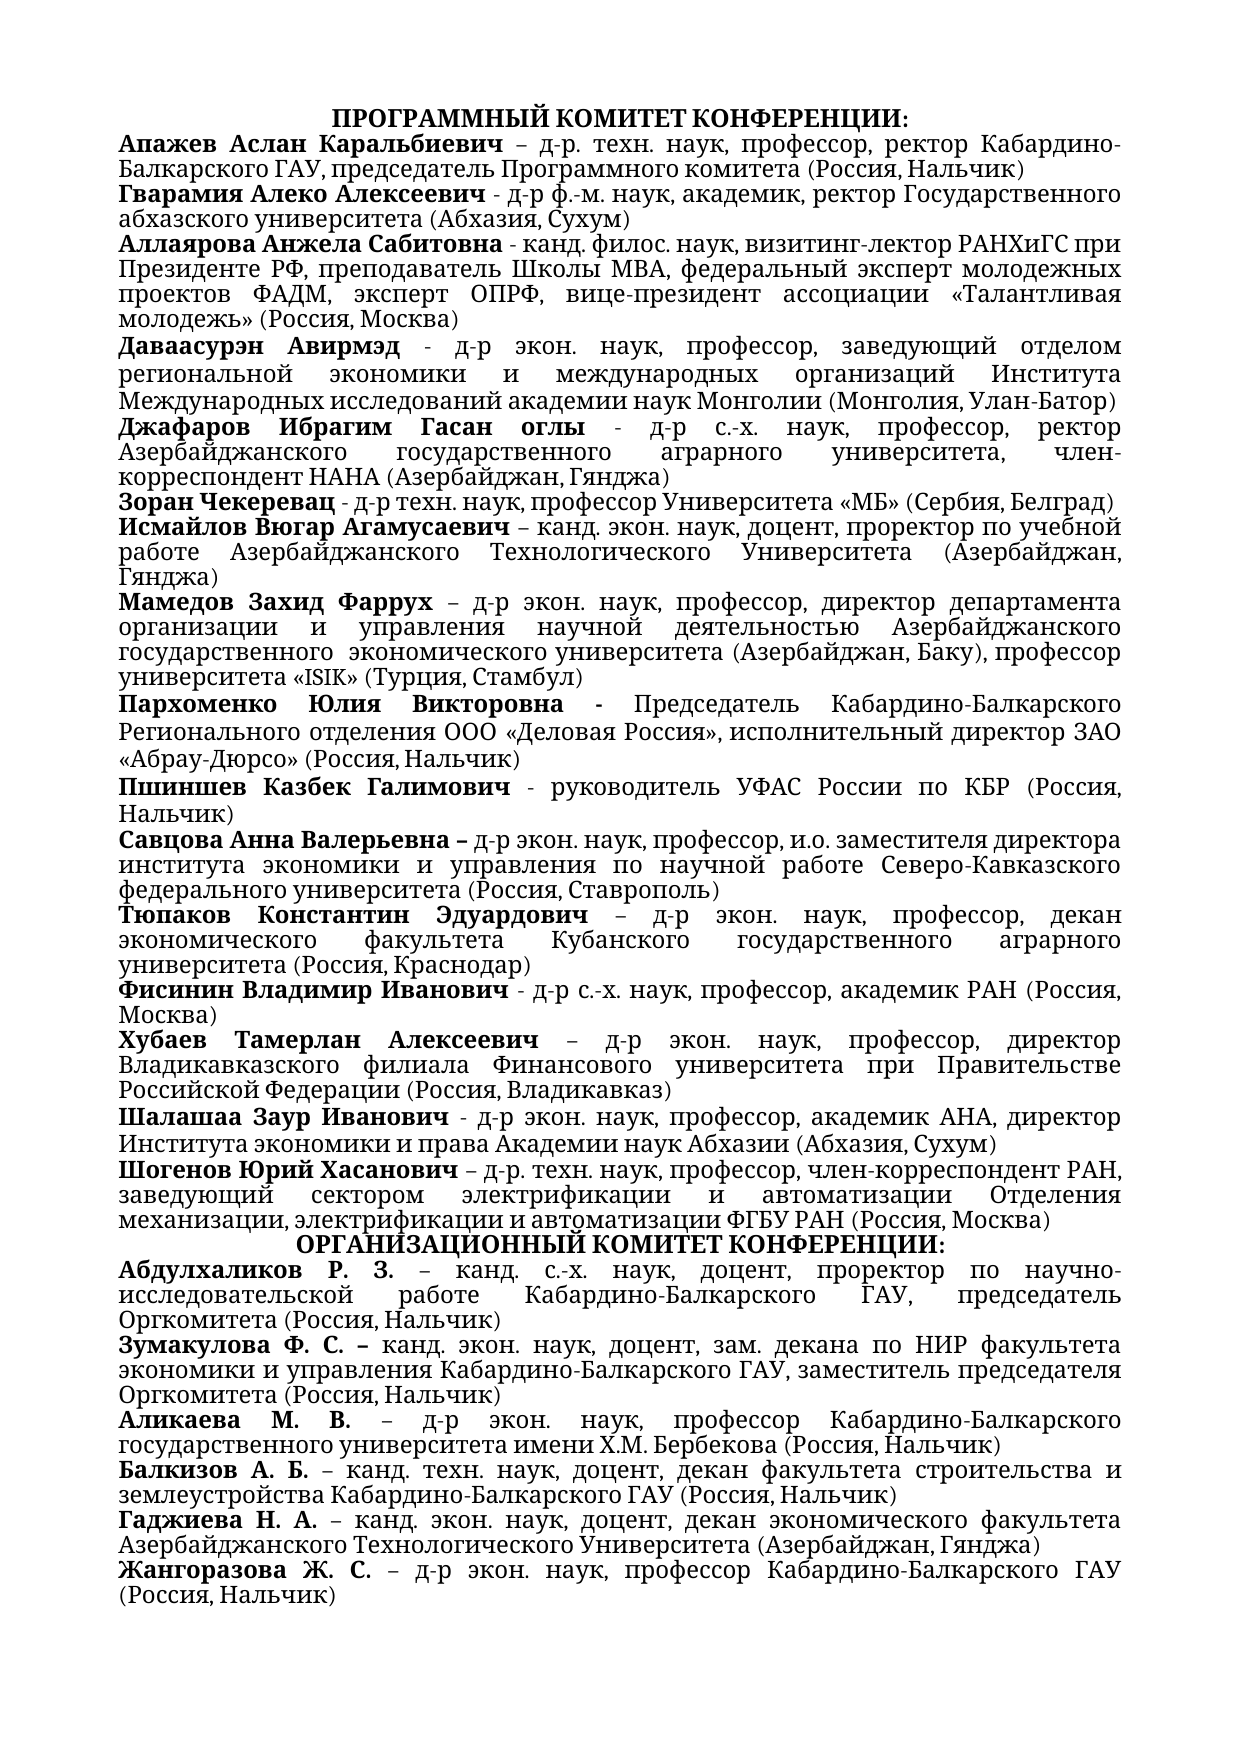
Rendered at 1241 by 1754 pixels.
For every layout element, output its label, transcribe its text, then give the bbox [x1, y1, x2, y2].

text Исмайлов Вюгар Агамусаевич – канд. экон. наук, доцент, проректор по учебной работе Азербайджанского Технологического Университета (Азербайджан, Гянджа) [118, 516, 1122, 591]
text Фисинин Владимир Иванович - д-р с.-х. наук, профессор, академик РАН (Россия, Москва) [118, 979, 1122, 1029]
text Пшиншев Казбек Галимович - руководитель УФАС России по КБР (Россия, Нальчик) [118, 773, 1122, 829]
text Аликаева М. В. – д-р экон. наук, профессор Кабардино-Балкарского государственного университета имени Х.М. Бербекова (Россия, Нальчик) [118, 1409, 1122, 1459]
list Шалашаа Заур Иванович - д-р экон. наук, профессор, академик АНА, директор Института экономики и права Академии наук Абхазии (Абхазия, Сухум) [118, 1104, 1122, 1159]
text Шогенов Юрий Хасанович – д-р. техн. наук, профессор, член-корреспондент РАН, заведующий сектором электрификации и автоматизации Отделения механизации, электрификации и автоматизации ФГБУ РАН (Россия, Москва) [118, 1159, 1122, 1234]
text Абдулхаликов Р. З. – канд. с.-х. наук, доцент, проректор по научно-исследовательской работе Кабардино-Балкарского ГАУ, председатель Оргкомитета (Россия, Нальчик) [118, 1259, 1122, 1334]
text Балкизов А. Б. – канд. техн. наук, доцент, декан факультета строительства и землеустройства Кабардино-Балкарского ГАУ (Россия, Нальчик) [118, 1459, 1122, 1509]
text Гварамия Алеко Алексеевич - д-р ф.-м. наук, академик, ректор Государственного абхазского университета (Абхазия, Сухум) [118, 183, 1122, 233]
text Зумакулова Ф. С. – канд. экон. наук, доцент, зам. декана по НИР факультета экономики и управления Кабардино-Балкарского ГАУ, заместитель председателя Оргкомитета (Россия, Нальчик) [118, 1334, 1122, 1409]
text Хубаев Тамерлан Алексеевич – д-р экон. наук, профессор, директор Владикавказского филиала Финансового университета при Правительстве Российской Федерации (Россия, Владикавказ) [118, 1029, 1122, 1104]
text Савцова Анна Валерьевна – д-р экон. наук, профессор, и.о. заместителя директора института экономики и управления по научной работе Северо-Кавказского федерального университета (Россия, Ставрополь) [118, 829, 1122, 904]
text Тюпаков Константин Эдуардович – д-р экон. наук, профессор, декан экономического факультета Кубанского государственного аграрного университета (Россия, Краснодар) [118, 904, 1122, 979]
text ОРГАНИЗАЦИОННЫЙ КОМИТЕТ КОНФЕРЕНЦИИ: [118, 1234, 1122, 1259]
text Апажев Аслан Каральбиевич – д-р. техн. наук, профессор, ректор Кабардино-Балкарского ГАУ, председатель Программного комитета (Россия, Нальчик) [118, 133, 1122, 183]
text Джафаров Ибрагим Гасан оглы - д-р с.-х. наук, профессор, ректор Азербайджанского государственного аграрного университета, член-корреспондент НАНА (Азербайджан, Гянджа) [118, 416, 1122, 491]
text ПРОГРАММНЫЙ КОМИТЕТ КОНФЕРЕНЦИИ: [118, 108, 1122, 133]
text Пархоменко Юлия Викторовна - Председатель Кабардино-Балкарского Регионального отделения ООО «Деловая Россия», исполнительный директор ЗАО «Абрау-Дюрсо» (Россия, Нальчик) [118, 691, 1122, 773]
text Мамедов Захид Фаррух – д-р экон. наук, профессор, директор департамента организации и управления научной деятельностью Азербайджанского государственного экономического университета (Азербайджан, Баку), профессор университета «ISIK» (Турция, Стамбул) [118, 591, 1122, 691]
text Аллаярова Анжела Сабитовна - канд. филос. наук, визитинг-лектор РАНХиГС при Президенте РФ, преподаватель Школы МВА, федеральный эксперт молодежных проектов ФАДМ, эксперт ОПРФ, вице-президент ассоциации «Талантливая молодежь» (Россия, Москва) [118, 233, 1122, 333]
text Гаджиева Н. А. – канд. экон. наук, доцент, декан экономического факультета Азербайджанского Технологического Университета (Азербайджан, Гянджа) [118, 1509, 1122, 1559]
list Даваасурэн Авирмэд - д-р экон. наук, профессор, заведующий отделом региональной экономики и международных организаций Института Международных исследований академии наук Монголии (Монголия, Улан-Батор) [118, 333, 1122, 416]
text Зоран Чекеревац - д-р техн. наук, профессор Университета «МБ» (Сербия, Белград) [118, 491, 1122, 516]
text Жангоразова Ж. С. – д-р экон. наук, профессор Кабардино-Балкарского ГАУ (Россия, Нальчик) [118, 1559, 1122, 1609]
